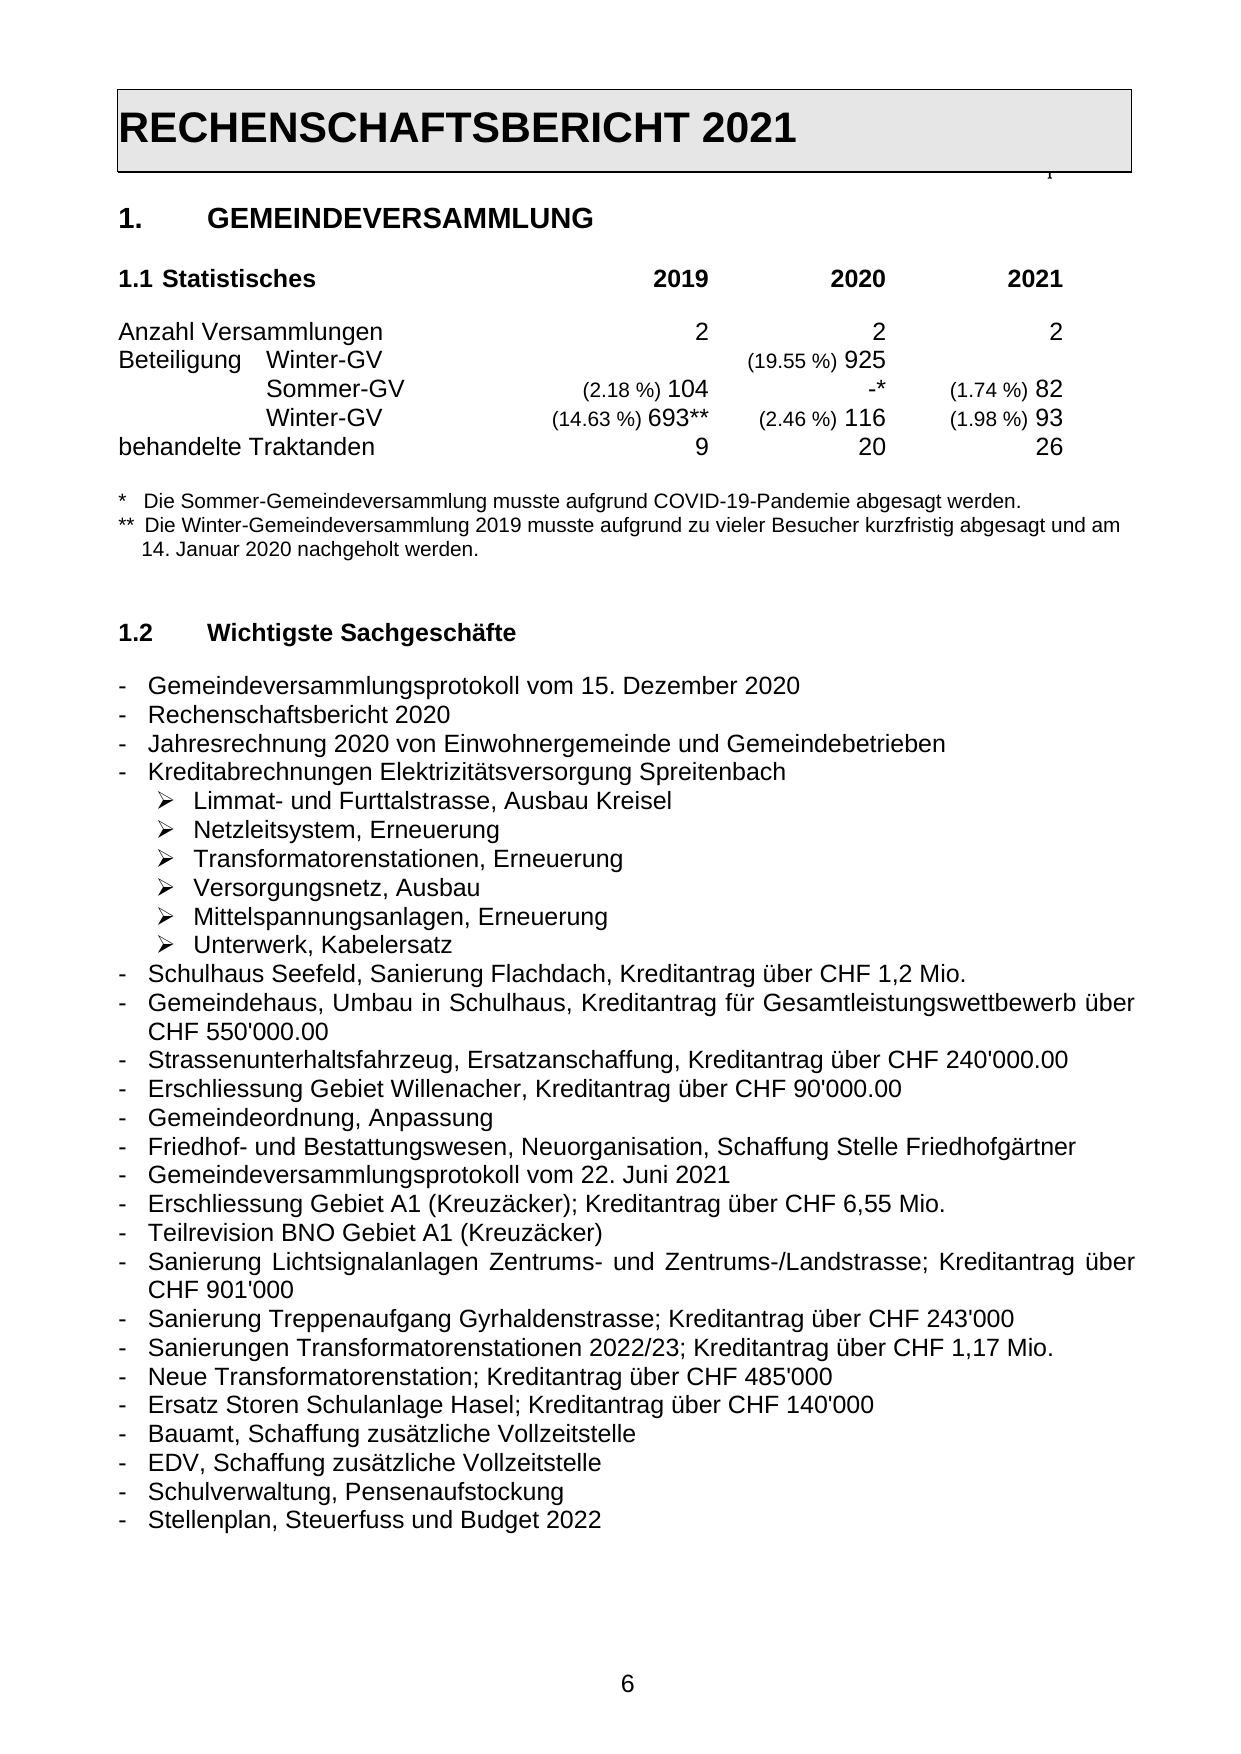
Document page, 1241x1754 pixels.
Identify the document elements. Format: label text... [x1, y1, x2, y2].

list Netzleitsystem, Erneuerung [156, 815, 1137, 844]
list Teilrevision BNO Gebiet A1 (Kreuzäcker) [118, 1218, 1137, 1247]
list Versorgungsnetz, Ausbau [156, 873, 1137, 902]
text Anzahl Versammlungen 2 2 2 [118, 317, 1137, 345]
text ** Die Winter-Gemeindeversammlung 2019 musste aufgrund zu vieler Besucher kurzfristig abgesagt und am 14. Januar 2020 nachgeholt werden. [118, 513, 1137, 561]
list Erschliessung Gebiet Willenacher, Kreditantrag über CHF 90'000.00 [118, 1074, 1137, 1103]
list Kreditabrechnungen Elektrizitätsversorgung Spreitenbach [118, 757, 1137, 786]
list Sanierungen Transformatorenstationen 2022/23; Kreditantrag über CHF 1,17 Mio. [118, 1333, 1137, 1362]
text Winter-GV (14.63 %) 693** (2.46 %) 116 (1.98 %) 93 [118, 403, 1137, 432]
list Gemeindeordnung, Anpassung [118, 1103, 1137, 1132]
text Sommer-GV (2.18 %) 104 -* (1.74 %) 82 [118, 374, 1137, 403]
list Schulverwaltung, Pensenaufstockung [118, 1477, 1137, 1506]
list Strassenunterhaltsfahrzeug, Ersatzanschaffung, Kreditantrag über CHF 240'000.00 [118, 1046, 1137, 1074]
list Neue Transformatorenstation; Kreditantrag über CHF 485'000 [118, 1362, 1137, 1391]
list Limmat- und Furttalstrasse, Ausbau Kreisel [156, 786, 1137, 815]
list Rechenschaftsbericht 2020 [118, 700, 1137, 729]
list Erschliessung Gebiet A1 (Kreuzäcker); Kreditantrag über CHF 6,55 Mio. [118, 1189, 1137, 1218]
list Jahresrechnung 2020 von Einwohnergemeinde und Gemeindebetrieben [118, 729, 1137, 757]
text * Die Sommer-Gemeindeversammlung musste aufgrund COVID-19-Pandemie abgesagt werden. [118, 489, 1137, 513]
list Statistisches 2019 2020 2021 [118, 264, 1137, 293]
list Mittelspannungsanlagen, Erneuerung [156, 902, 1137, 930]
list Gemeindeversammlungsprotokoll vom 22. Juni 2021 [118, 1161, 1137, 1189]
text Beteiligung Winter-GV (19.55 %) 925 [118, 345, 1137, 374]
list Sanierung Lichtsignalanlagen Zentrums- und Zentrums-/Landstrasse; Kreditantrag über CHF 901'000 [118, 1247, 1137, 1304]
list EDV, Schaffung zusätzliche Vollzeitstelle [118, 1448, 1137, 1477]
list Bauamt, Schaffung zusätzliche Vollzeitstelle [118, 1419, 1137, 1448]
list Gemeindehaus, Umbau in Schulhaus, Kreditantrag für Gesamtleistungswettbewerb über CHF 550'000.00 [118, 988, 1137, 1046]
list Ersatz Storen Schulanlage Hasel; Kreditantrag über CHF 140'000 [118, 1391, 1137, 1419]
list Schulhaus Seefeld, Sanierung Flachdach, Kreditantrag über CHF 1,2 Mio. [118, 959, 1137, 988]
list Gemeindeversammlungsprotokoll vom 15. Dezember 2020 [118, 671, 1137, 700]
list Sanierung Treppenaufgang Gyrhaldenstrasse; Kreditantrag über CHF 243'000 [118, 1304, 1137, 1333]
text behandelte Traktanden 9 20 26 [118, 432, 1137, 460]
list Transformatorenstationen, Erneuerung [156, 844, 1137, 873]
list Stellenplan, Steuerfuss und Budget 2022 [118, 1506, 1137, 1534]
list Friedhof- und Bestattungswesen, Neuorganisation, Schaffung Stelle Friedhofgärtner [118, 1132, 1137, 1161]
text 1.2 Wichtigste Sachgeschäfte [118, 618, 1137, 647]
text 1. Gemeindeversammlung [118, 202, 1137, 235]
list Unterwerk, Kabelersatz [156, 930, 1137, 959]
